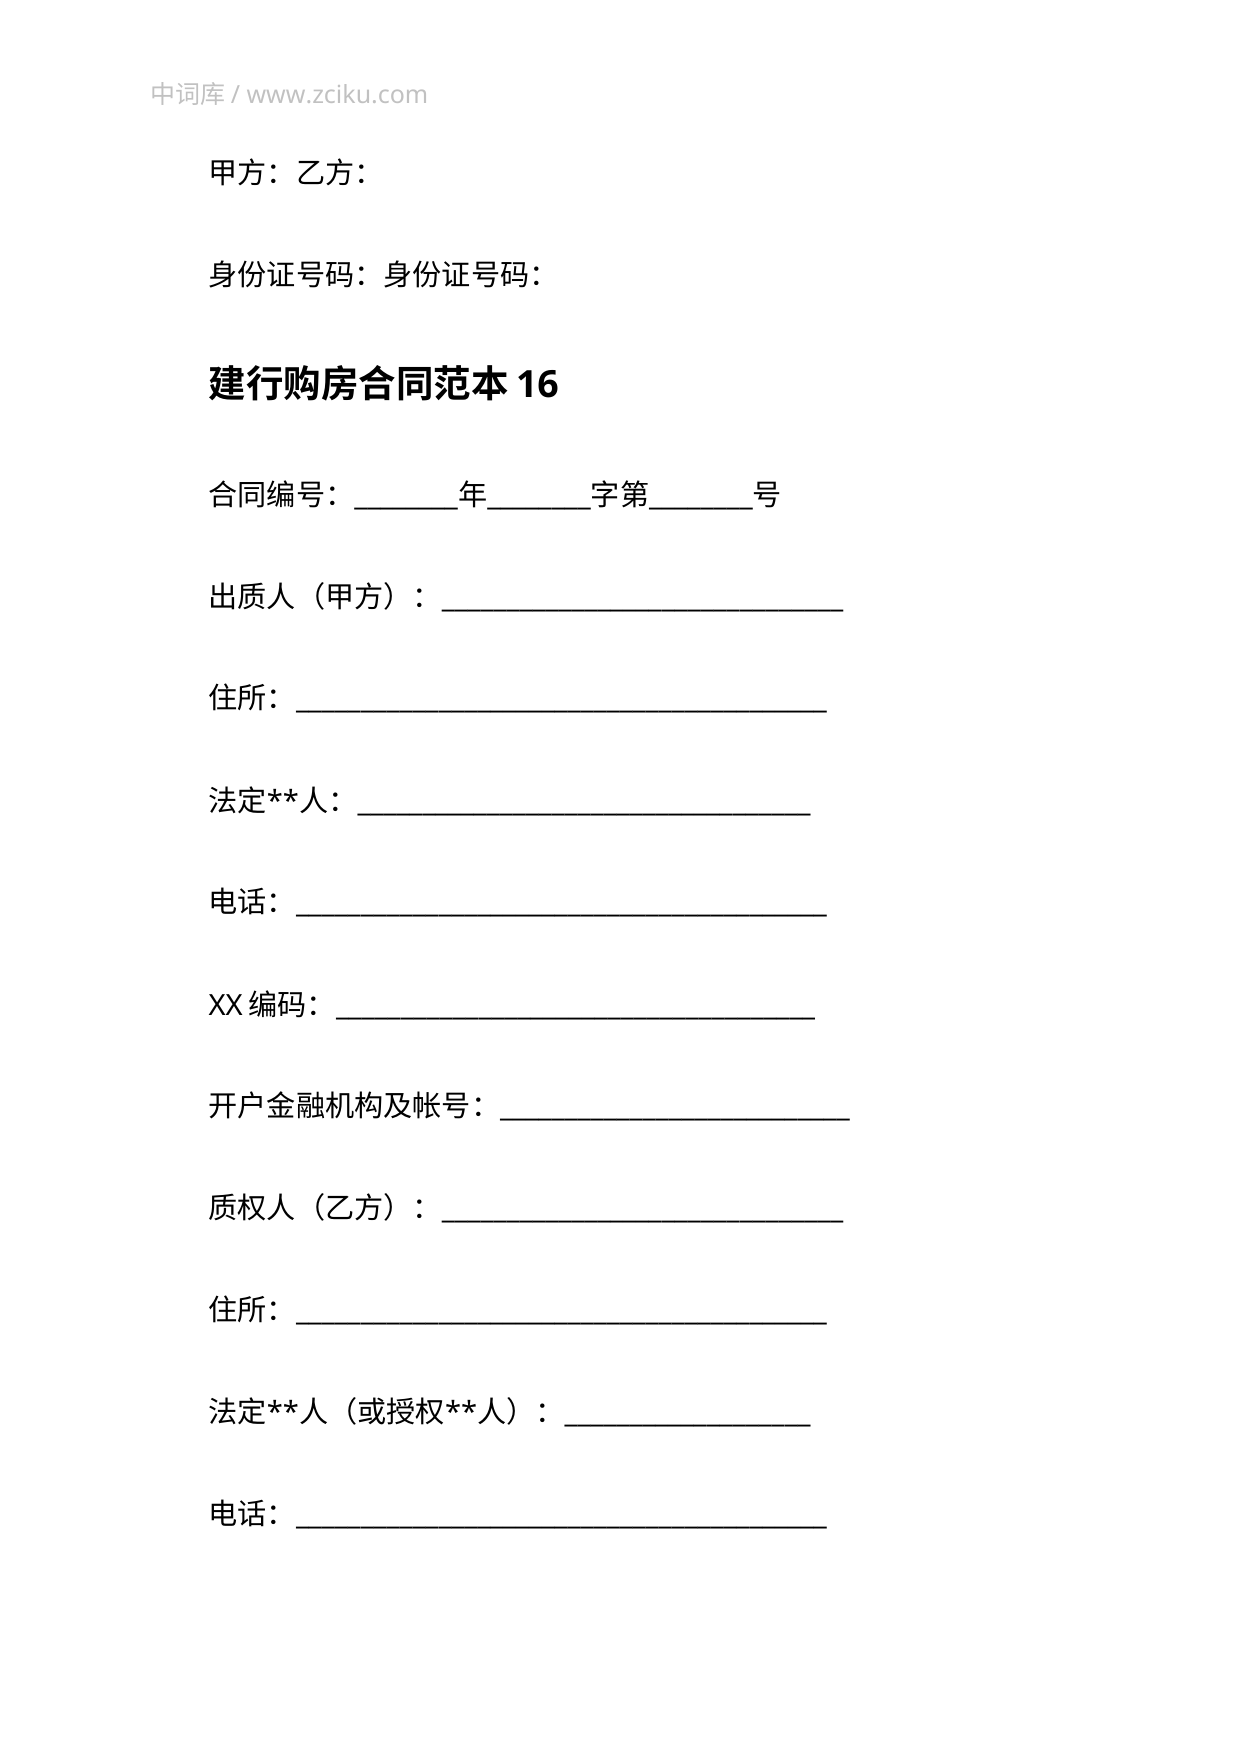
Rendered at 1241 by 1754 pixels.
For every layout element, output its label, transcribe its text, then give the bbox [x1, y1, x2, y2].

text 合同编号：________年________字第________号 [150, 471, 1090, 513]
text 法定**人：___________________________________ [150, 777, 1090, 819]
text 电话：_________________________________________ [150, 1491, 1090, 1533]
text 甲方：乙方： [150, 150, 1090, 192]
text 住所：_________________________________________ [150, 1287, 1090, 1329]
text XX编码：_____________________________________ [150, 981, 1090, 1023]
text 身份证号码：身份证号码： [150, 252, 1090, 294]
text 电话：_________________________________________ [150, 879, 1090, 921]
text 出质人（甲方）：_______________________________ [150, 573, 1090, 616]
text 住所：_________________________________________ [150, 675, 1090, 717]
text 建行购房合同范本16 [150, 353, 1090, 408]
text 法定**人（或授权**人）：___________________ [150, 1389, 1090, 1431]
text 质权人（乙方）：_______________________________ [150, 1185, 1090, 1227]
text 开户金融机构及帐号：___________________________ [150, 1083, 1090, 1125]
